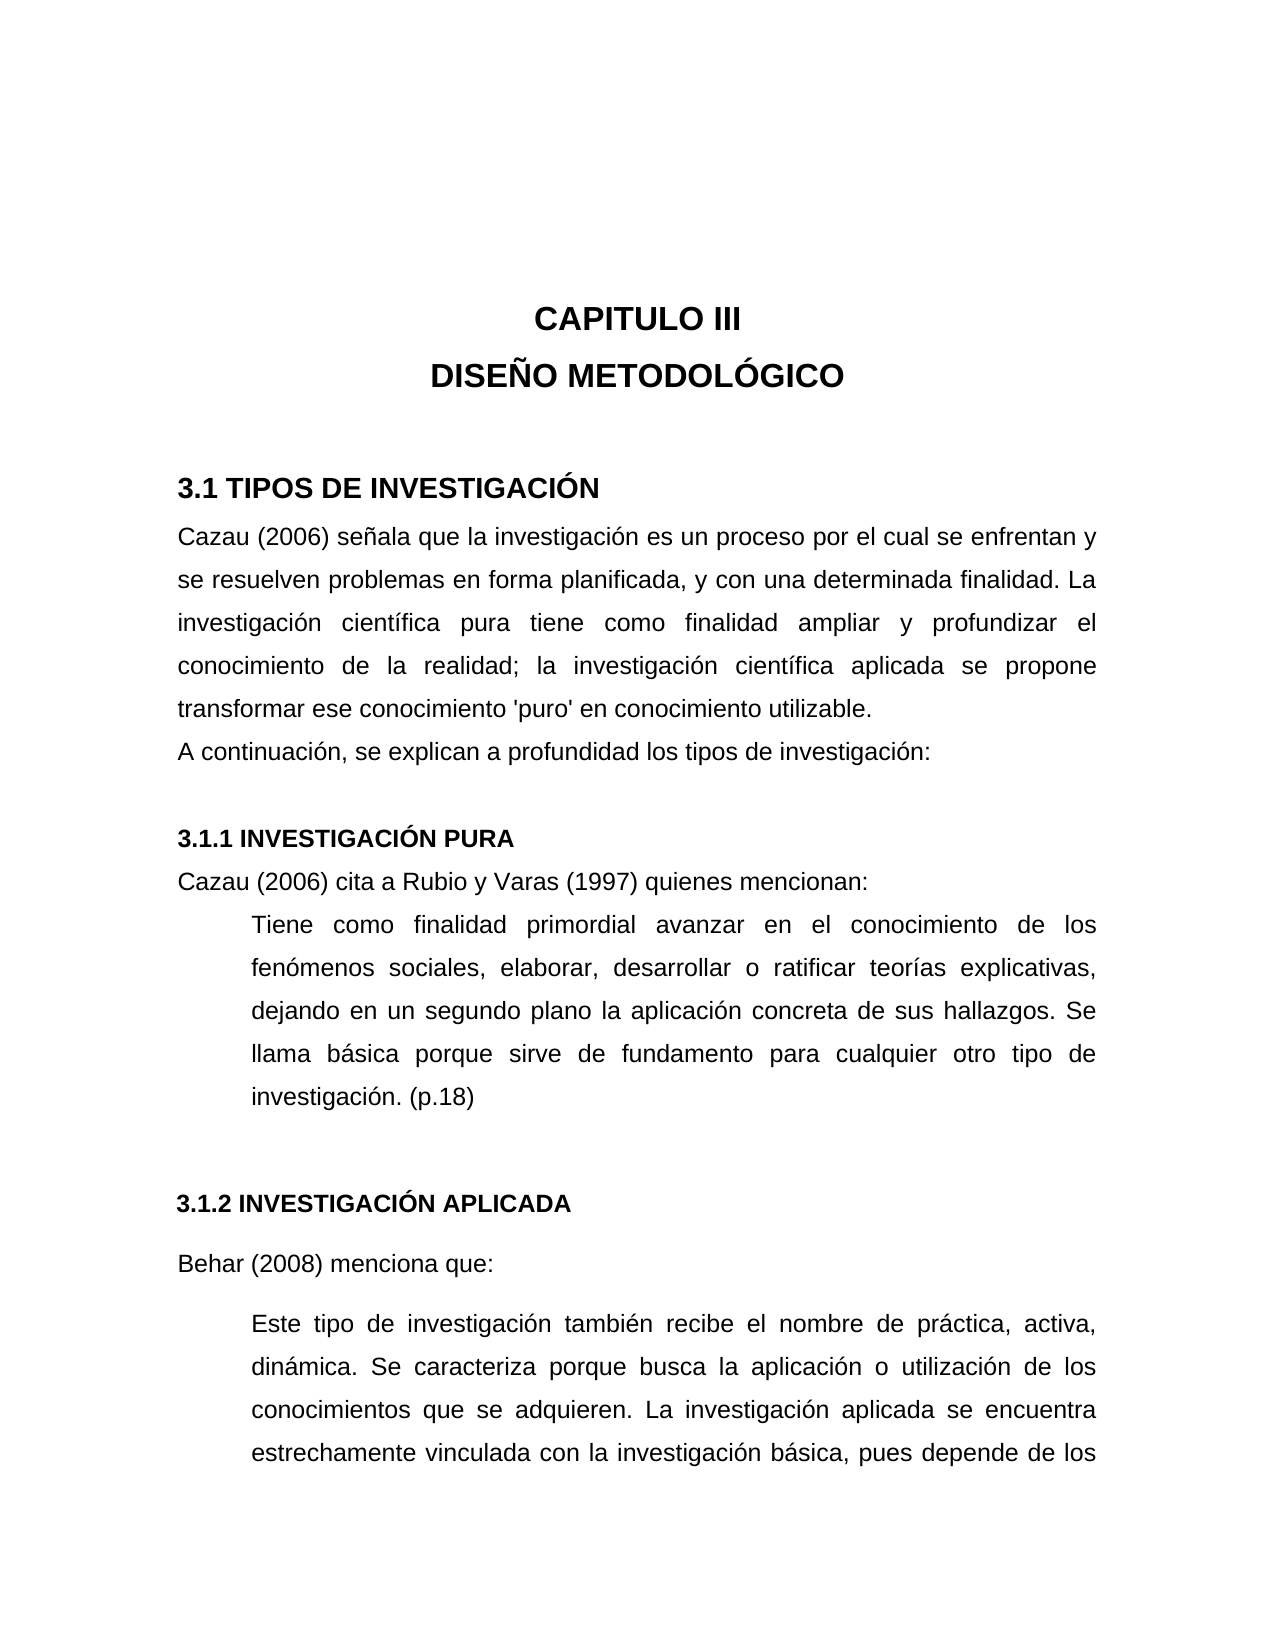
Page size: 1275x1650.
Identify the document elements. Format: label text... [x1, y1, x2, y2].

list Cazau (2006) cita a Rubio y Varas (1997) quienes mencionan: [177, 867, 1098, 895]
list Tiene como finalidad primordial avanzar en el conocimiento de los fenómenos sociales, elaborar, desarrollar o ratificar teorías explicativas, dejando en un segundo plano la aplicación concreta de sus hallazgos. Se llama básica porque sirve de fundamento para cualquier otro tipo de investigación. (p.18) [251, 910, 1098, 1111]
text Behar (2008) menciona que: [177, 1249, 1098, 1278]
list 3.1.1 INVESTIGACIÓN PURA [177, 823, 1098, 852]
text CAPITULO III [177, 298, 1098, 337]
list A continuación, se explican a profundidad los tipos de investigación: [177, 737, 1098, 766]
list Cazau (2006) señala que la investigación es un proceso por el cual se enfrentan y se resuelven problemas en forma planificada, y con una determinada finalidad. La investigación científica pura tiene como finalidad ampliar y profundizar el conocimiento de la realidad; la investigación científica aplicada se propone transformar ese conocimiento 'puro' en conocimiento utilizable. [177, 522, 1098, 723]
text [251, 1309, 1098, 1467]
text 3.1 TIPOS DE INVESTIGACIÓN [177, 471, 1098, 505]
text DISEÑO METODOLÓGICO [177, 356, 1098, 394]
text 3.1.2 INVESTIGACIÓN APLICADA [176, 1189, 1098, 1218]
